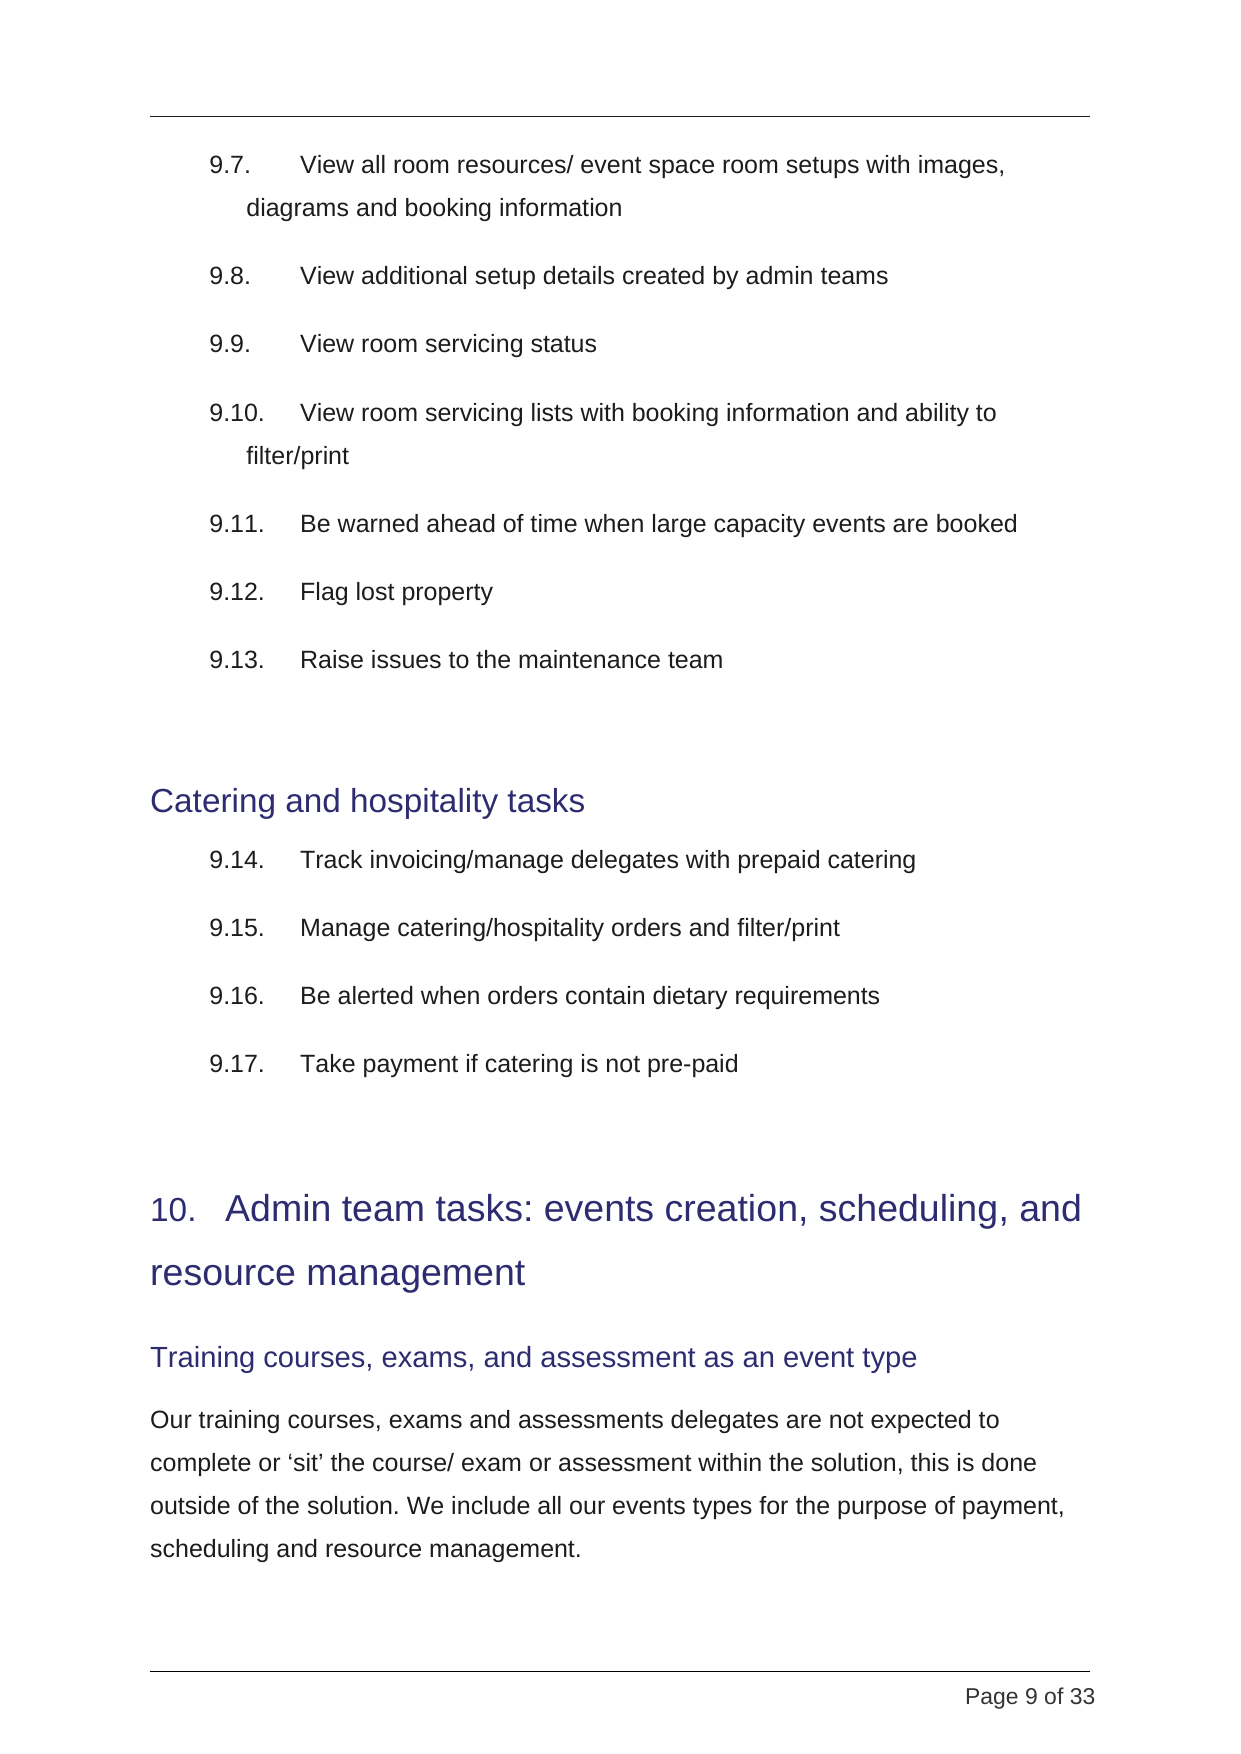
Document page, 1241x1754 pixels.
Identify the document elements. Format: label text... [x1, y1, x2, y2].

list Be warned ahead of time when large capacity events are booked [209, 509, 1090, 537]
subtitle Training courses, exams, and assessment as an event type [150, 1340, 1090, 1374]
list Manage catering/hospitality orders and filter/print [209, 913, 1090, 942]
subtitle Admin team tasks: events creation, scheduling, and resource management [150, 1186, 1090, 1293]
subtitle Catering and hospitality tasks [150, 781, 1090, 820]
list View additional setup details created by admin teams [209, 261, 1090, 290]
list View all room resources/ event space room setups with images, diagrams and booking information [209, 150, 1090, 222]
list Be alerted when orders contain dietary requirements [209, 981, 1090, 1010]
list Raise issues to the maintenance team [209, 645, 1090, 674]
text Our training courses, exams and assessments delegates are not expected to complete or ‘sit’ the course/ exam or assessment within the solution, this is done outside of the solution. We include all our events types for the purpose of payment, scheduling and resource management. [150, 1405, 1090, 1563]
list View room servicing lists with booking information and ability to filter/print [209, 397, 1090, 469]
list Track invoicing/manage delegates with prepaid catering [209, 845, 1090, 874]
list View room servicing status [209, 329, 1090, 358]
list Flag lost property [209, 577, 1090, 606]
list Take payment if catering is not pre-paid [209, 1049, 1090, 1078]
